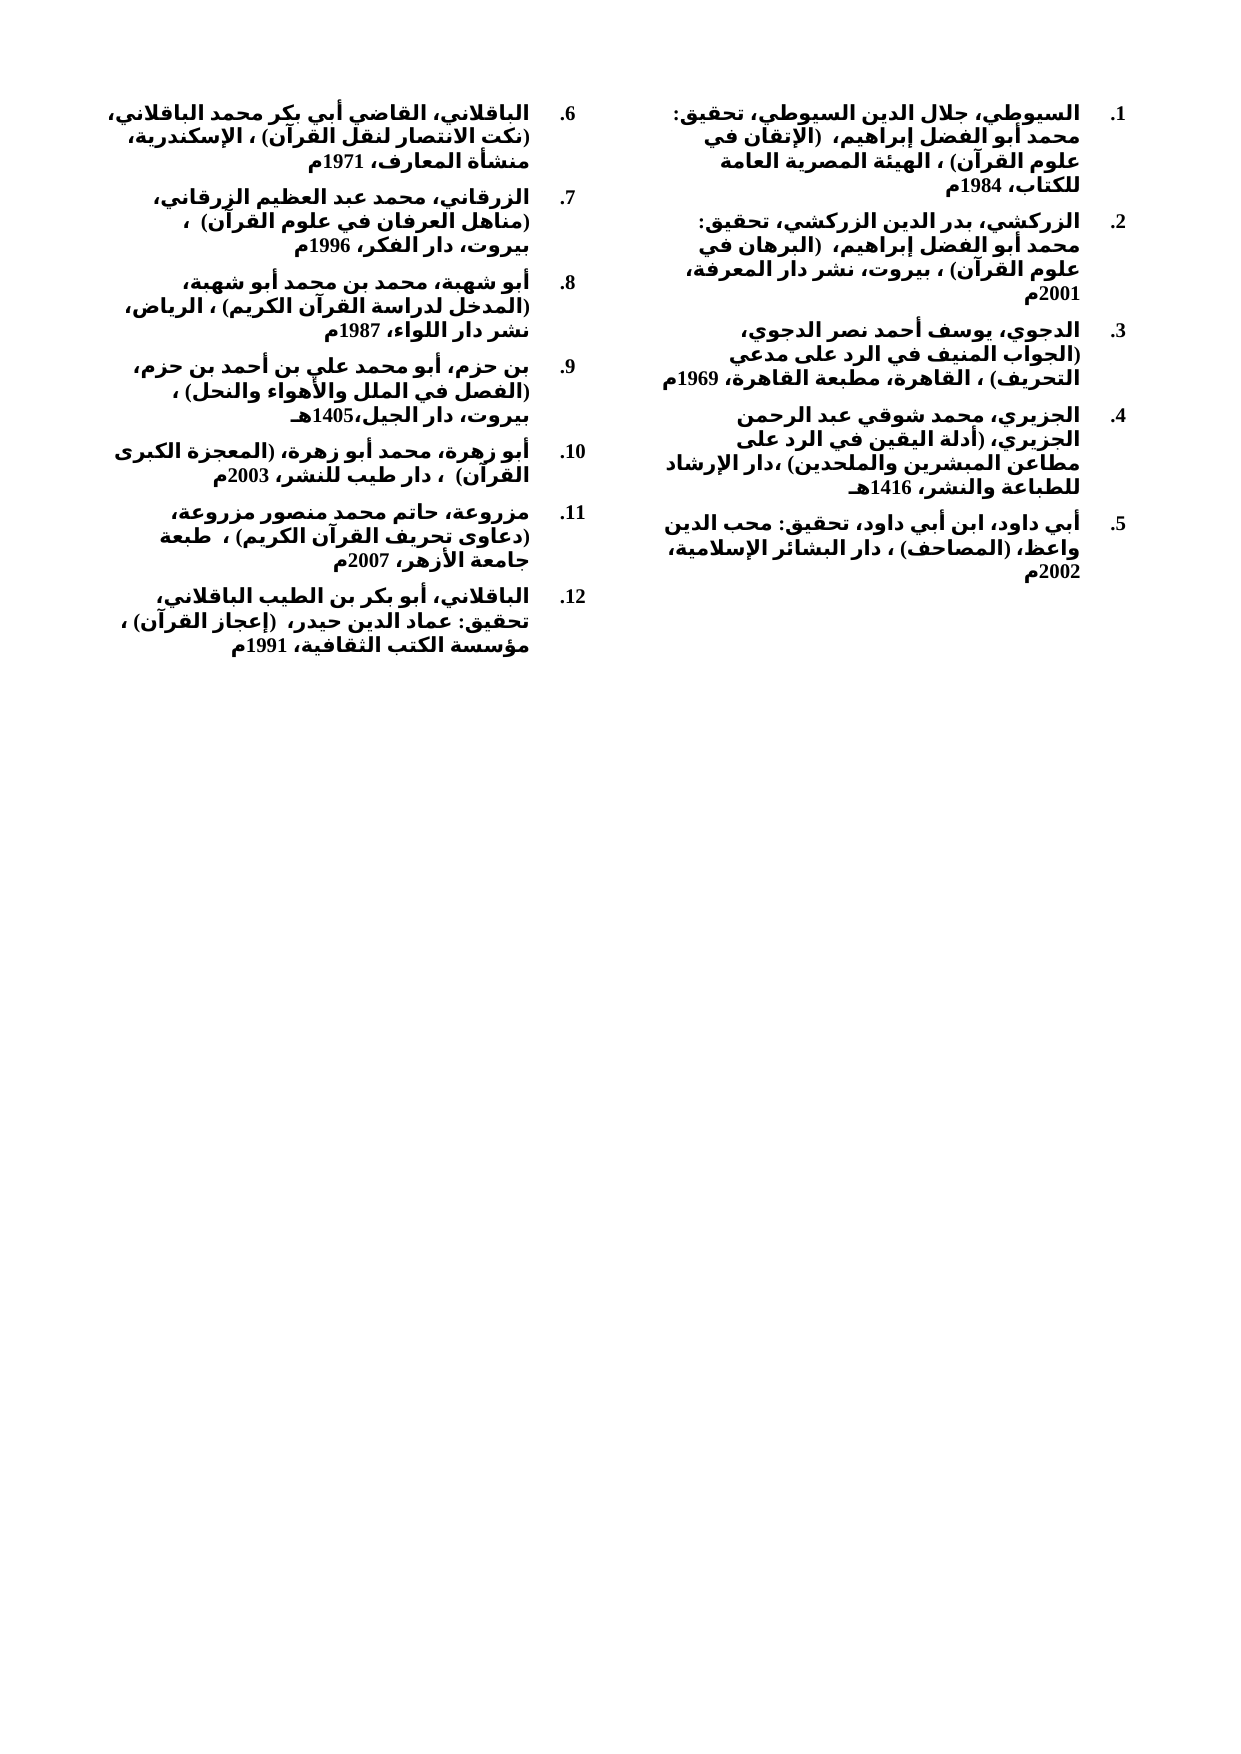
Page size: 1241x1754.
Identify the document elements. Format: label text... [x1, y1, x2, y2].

list الدجوي، يوسف أحمد نصر الدجوي، (الجواب المنيف في الرد على مدعي التحريف) ، القاهرة، مطبعة القاهرة، 1969م [657, 318, 1110, 390]
list بن حزم، أبو محمد علي بن أحمد بن حزم، (الفصل في الملل والأهواء والنحل) ، بيروت، دار الجيل،1405هـ [106, 354, 559, 427]
list أبو زهرة، محمد أبو زهرة، (المعجزة الكبرى القرآن) ، دار طيب للنشر، 2003م [106, 439, 559, 487]
list أبو شهبة، محمد بن محمد أبو شهبة، (المدخل لدراسة القرآن الكريم) ، الرياض، نشر دار اللواء، 1987م [106, 270, 559, 342]
list الزركشي، بدر الدين الزركشي، تحقيق: محمد أبو الفضل إبراهيم، (البرهان في علوم القرآن) ، بيروت، نشر دار المعرفة، 2001م [657, 209, 1110, 305]
list الباقلاني، أبو بكر بن الطيب الباقلاني، تحقيق: عماد الدين حيدر، (إعجاز القرآن) ، مؤسسة الكتب الثقافية، 1991م [106, 584, 559, 657]
list مزروعة، حاتم محمد منصور مزروعة، (دعاوى تحريف القرآن الكريم) ، طبعة جامعة الأزهر، 2007م [106, 500, 559, 572]
list الجزيري، محمد شوقي عبد الرحمن الجزيري، (أدلة اليقين في الرد على مطاعن المبشرين والملحدين) ،دار الإرشاد للطباعة والنشر، 1416هـ [657, 403, 1110, 499]
list السيوطي، جلال الدين السيوطي، تحقيق: محمد أبو الفضل إبراهيم، (الإتقان في علوم القرآن) ، الهيئة المصرية العامة للكتاب، 1984م [657, 100, 1110, 197]
list الزرقاني، محمد عبد العظيم الزرقاني، (مناهل العرفان في علوم القرآن) ، بيروت، دار الفكر، 1996م [106, 185, 559, 257]
list الباقلاني، القاضي أبي بكر محمد الباقلاني، (نكت الانتصار لنقل القرآن) ، الإسكندرية، منشأة المعارف، 1971م [106, 100, 559, 173]
list أبي داود، ابن أبي داود، تحقيق: محب الدين واعظ، (المصاحف) ، دار البشائر الإسلامية، 2002م [657, 511, 1110, 583]
